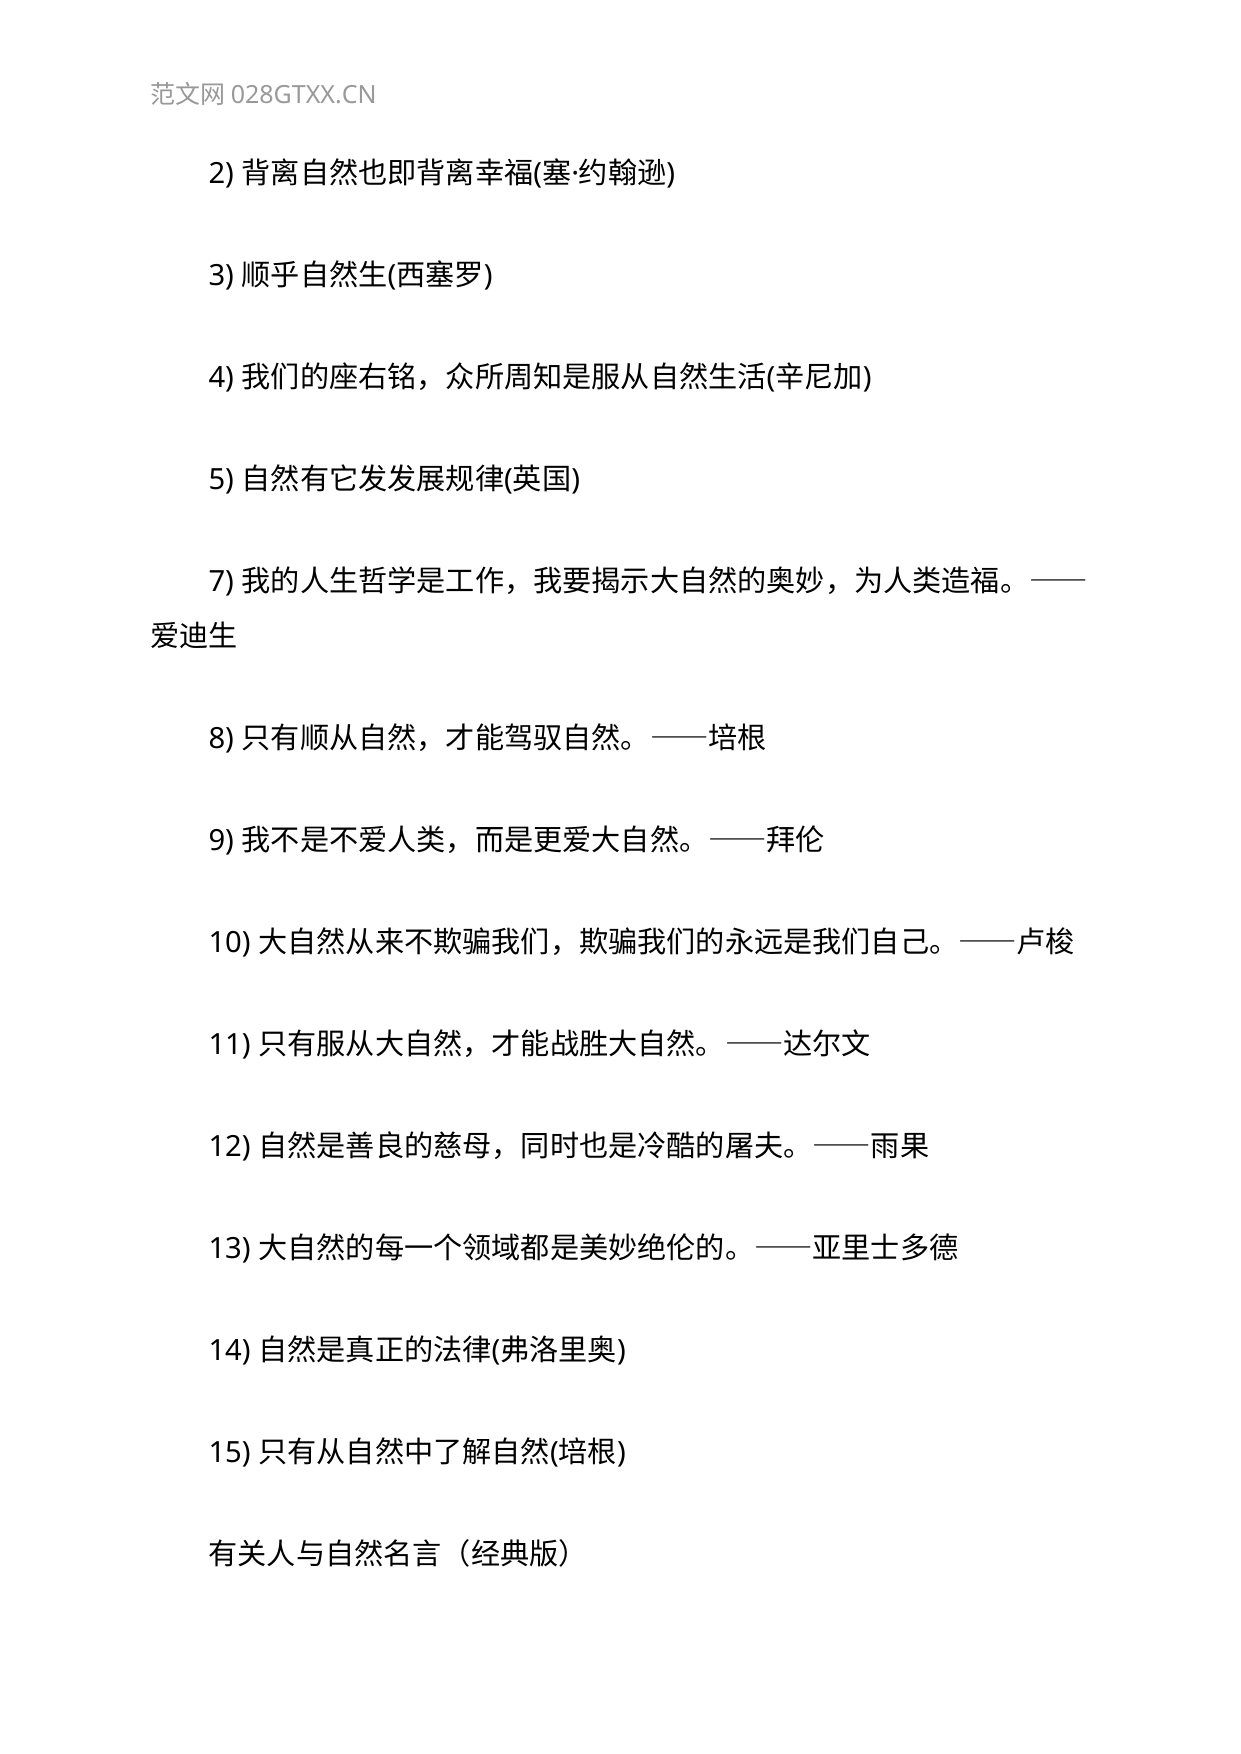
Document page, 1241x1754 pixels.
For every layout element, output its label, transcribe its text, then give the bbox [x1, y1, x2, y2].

text 14) 自然是真正的法律(弗洛里奥) [150, 1327, 1090, 1369]
text 11) 只有服从大自然，才能战胜大自然。——达尔文 [150, 1021, 1090, 1063]
text 3) 顺乎自然生(西塞罗) [150, 252, 1090, 294]
text 有关人与自然名言（经典版） [150, 1531, 1090, 1573]
text 10) 大自然从来不欺骗我们，欺骗我们的永远是我们自己。——卢梭 [150, 919, 1090, 961]
text 2) 背离自然也即背离幸福(塞·约翰逊) [150, 150, 1090, 192]
text 15) 只有从自然中了解自然(培根) [150, 1428, 1090, 1471]
text 13) 大自然的每一个领域都是美妙绝伦的。——亚里士多德 [150, 1224, 1090, 1267]
text 12) 自然是善良的慈母，同时也是冷酷的屠夫。——雨果 [150, 1123, 1090, 1165]
text 4) 我们的座右铭，众所周知是服从自然生活(辛尼加) [150, 354, 1090, 396]
text 8) 只有顺从自然，才能驾驭自然。——培根 [150, 715, 1090, 757]
text 7) 我的人生哲学是工作，我要揭示大自然的奥妙，为人类造福。——爱迪生 [150, 558, 1090, 655]
text 9) 我不是不爱人类，而是更爱大自然。——拜伦 [150, 817, 1090, 859]
text 5) 自然有它发发展规律(英国) [150, 456, 1090, 498]
